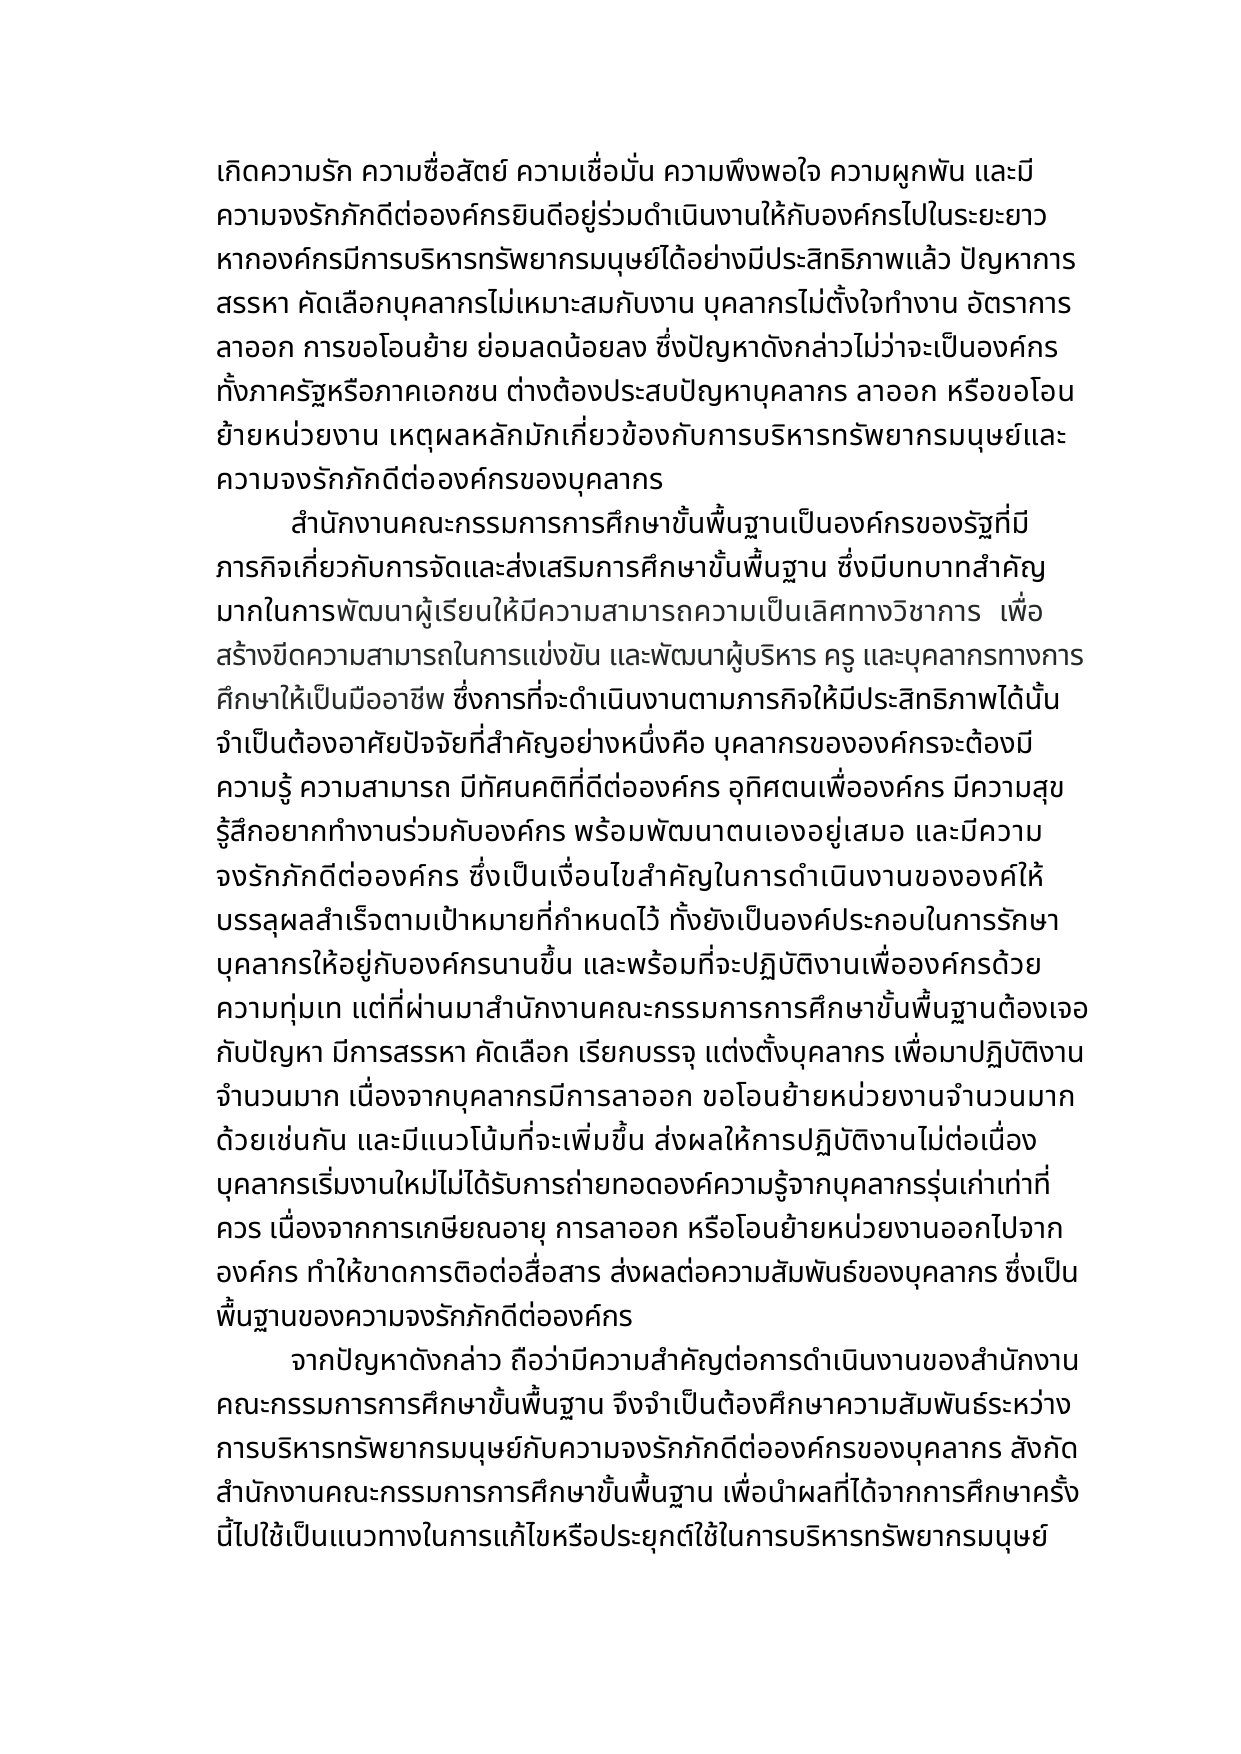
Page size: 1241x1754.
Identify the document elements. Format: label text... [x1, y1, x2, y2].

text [216, 150, 1090, 502]
text สำนักงานคณะกรรมการการศึกษาขั้นพื้นฐานเป็นองค์กรของรัฐที่มีภารกิจเกี่ยวกับการจัดและส่งเสริมการศึกษาขั้นพื้นฐาน ซึ่งมีบทบาทสำคัญมากในการพัฒนาผู้เรียนให้มีความสามารถความเป็นเลิศทางวิชาการ เพื่อสร้างขีดความสามารถในการแข่งขัน และพัฒนาผู้บริหาร ครู และบุคลากรทางการศึกษาให้เป็นมืออาชีพ ซึ่งการที่จะดำเนินงานตามภารกิจให้มีประสิทธิภาพได้นั้น จำเป็นต้องอาศัยปัจจัยที่สำคัญอย่างหนึ่งคือ บุคลากรขององค์กรจะต้องมีความรู้ ความสามารถ มีทัศนคติที่ดีต่อองค์กร อุทิศตนเพื่อองค์กร มีความสุข รู้สึกอยากทำงานร่วมกับองค์กร พร้อมพัฒนาตนเองอยู่เสมอ และมีความจงรักภักดีต่อองค์กร ซึ่งเป็นเงื่อนไขสำคัญในการดำเนินงานขององค์ให้บรรลุผลสำเร็จตามเป้าหมายที่กำหนดไว้ ทั้งยังเป็นองค์ประกอบในการรักษาบุคลากรให้อยู่กับองค์กรนานขึ้น และพร้อมที่จะปฏิบัติงานเพื่อองค์กรด้วยความทุ่มเท แต่ที่ผ่านมาสำนักงานคณะกรรมการการศึกษาขั้นพื้นฐานต้องเจอกับปัญหา มีการสรรหา คัดเลือก เรียกบรรจุ แต่งตั้งบุคลากร เพื่อมาปฏิบัติงานจำนวนมาก เนื่องจากบุคลากรมีการลาออก ขอโอนย้ายหน่วยงานจำนวนมากด้วยเช่นกัน และมีแนวโน้มที่จะเพิ่มขึ้น ส่งผลให้การปฏิบัติงานไม่ต่อเนื่อง บุคลากรเริ่มงานใหม่ไม่ได้รับการถ่ายทอดองค์ความรู้จากบุคลากรรุ่นเก่าเท่าที่ควร เนื่องจากการเกษียณอายุ การลาออก หรือโอนย้ายหน่วยงานออกไปจากองค์กร ทำให้ขาดการติอต่อสื่อสาร ส่งผลต่อความสัมพันธ์ของบุคลากร ซึ่งเป็นพื้นฐานของความจงรักภักดีต่อองค์กร [216, 502, 1090, 1340]
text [216, 1340, 1090, 1560]
